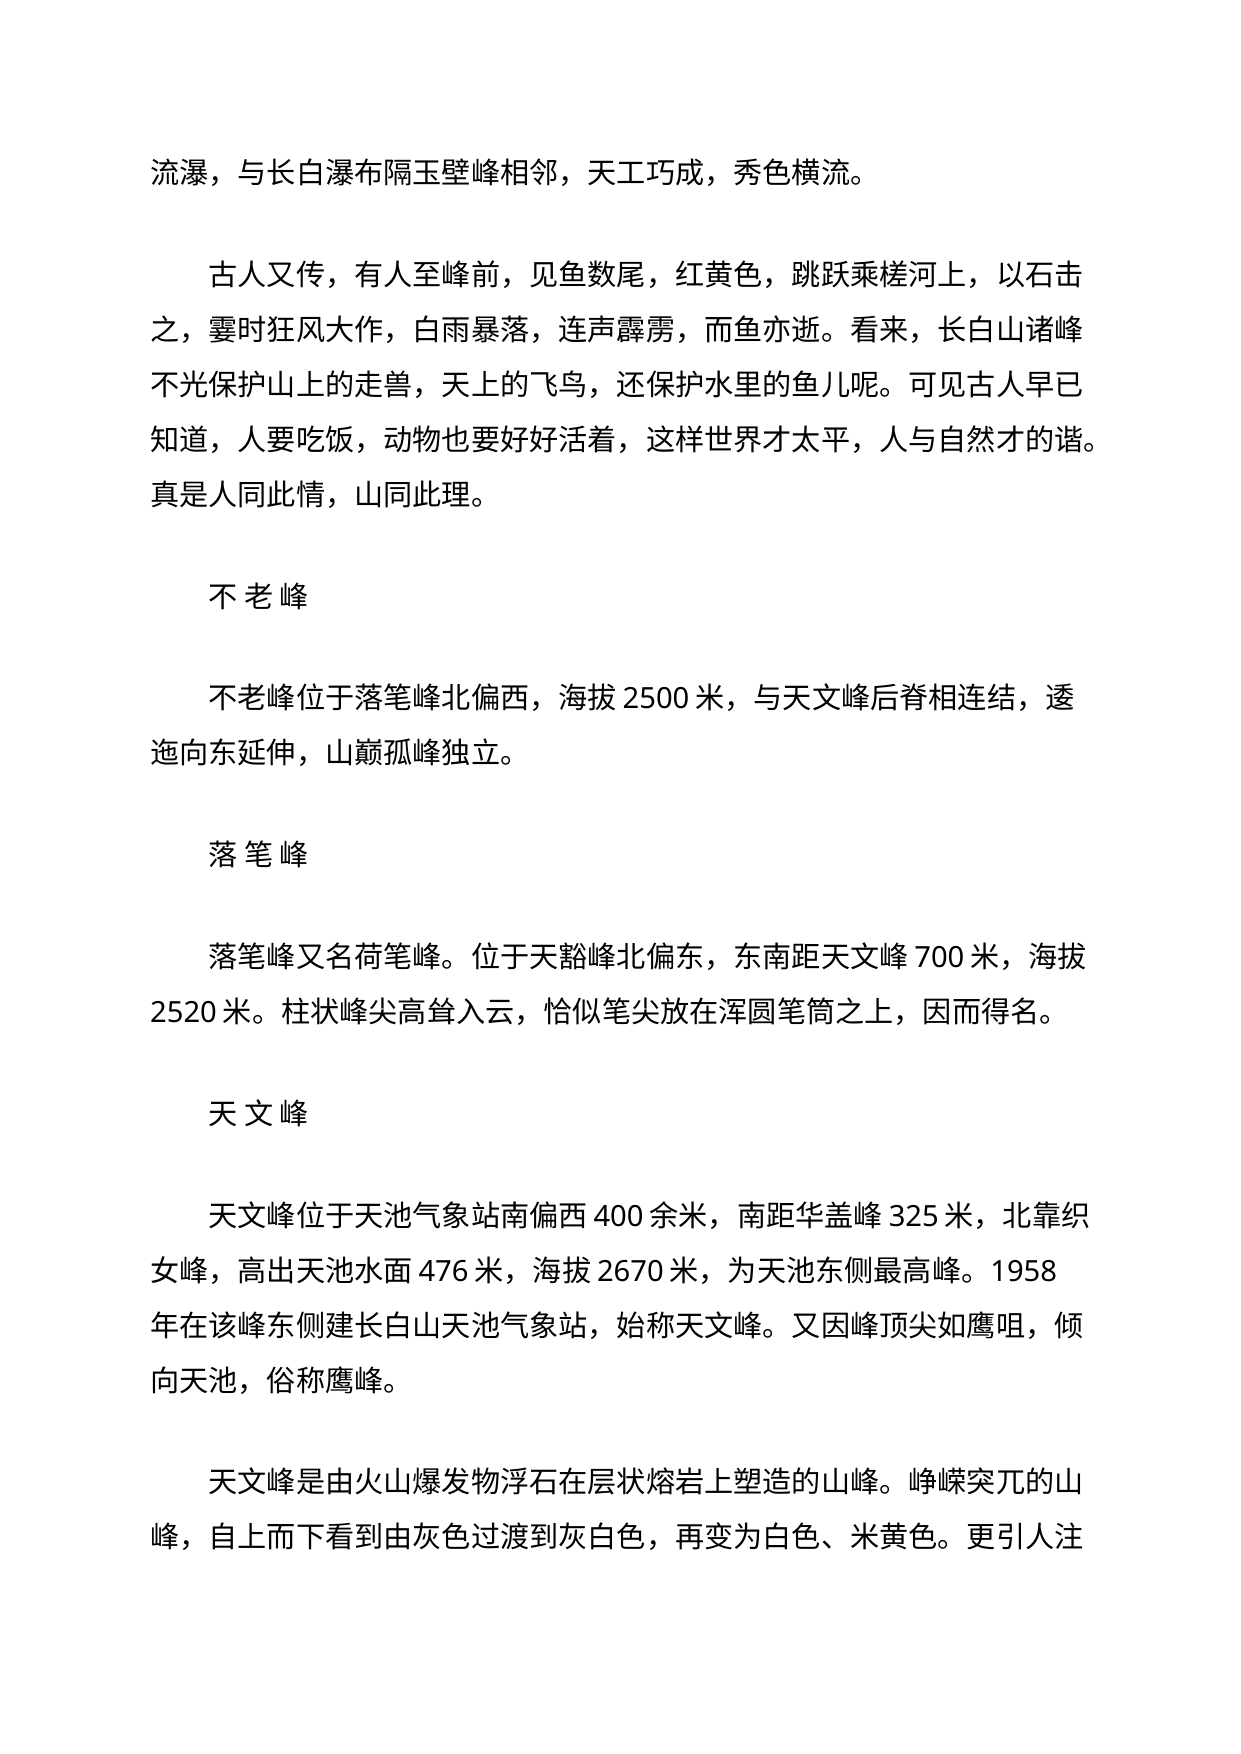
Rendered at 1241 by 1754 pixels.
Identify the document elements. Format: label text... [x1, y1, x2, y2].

text 不老峰位于落笔峰北偏西，海拔2500米，与天文峰后脊相连结，逶迤向东延伸，山巅孤峰独立。 [150, 675, 1090, 772]
text 落笔峰又名荷笔峰。位于天豁峰北偏东，东南距天文峰700米，海拔2520米。柱状峰尖高耸入云，恰似笔尖放在浑圆笔筒之上，因而得名。 [150, 933, 1090, 1031]
text 不 老 峰 [150, 573, 1090, 615]
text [150, 150, 1090, 192]
text 天文峰位于天池气象站南偏西400余米，南距华盖峰325米，北靠织女峰，高出天池水面476米，海拔2670米，为天池东侧最高峰。1958年在该峰东侧建长白山天池气象站，始称天文峰。又因峰顶尖如鹰咀，倾向天池，俗称鹰峰。 [150, 1192, 1090, 1399]
text 天 文 峰 [150, 1090, 1090, 1133]
text 落 笔 峰 [150, 832, 1090, 874]
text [150, 1459, 1090, 1556]
text 古人又传，有人至峰前，见鱼数尾，红黄色，跳跃乘槎河上，以石击之，霎时狂风大作，白雨暴落，连声霹雳，而鱼亦逝。看来，长白山诸峰不光保护山上的走兽，天上的飞鸟，还保护水里的鱼儿呢。可见古人早已知道，人要吃饭，动物也要好好活着，这样世界才太平，人与自然才的谐。真是人同此情，山同此理。 [150, 252, 1090, 514]
